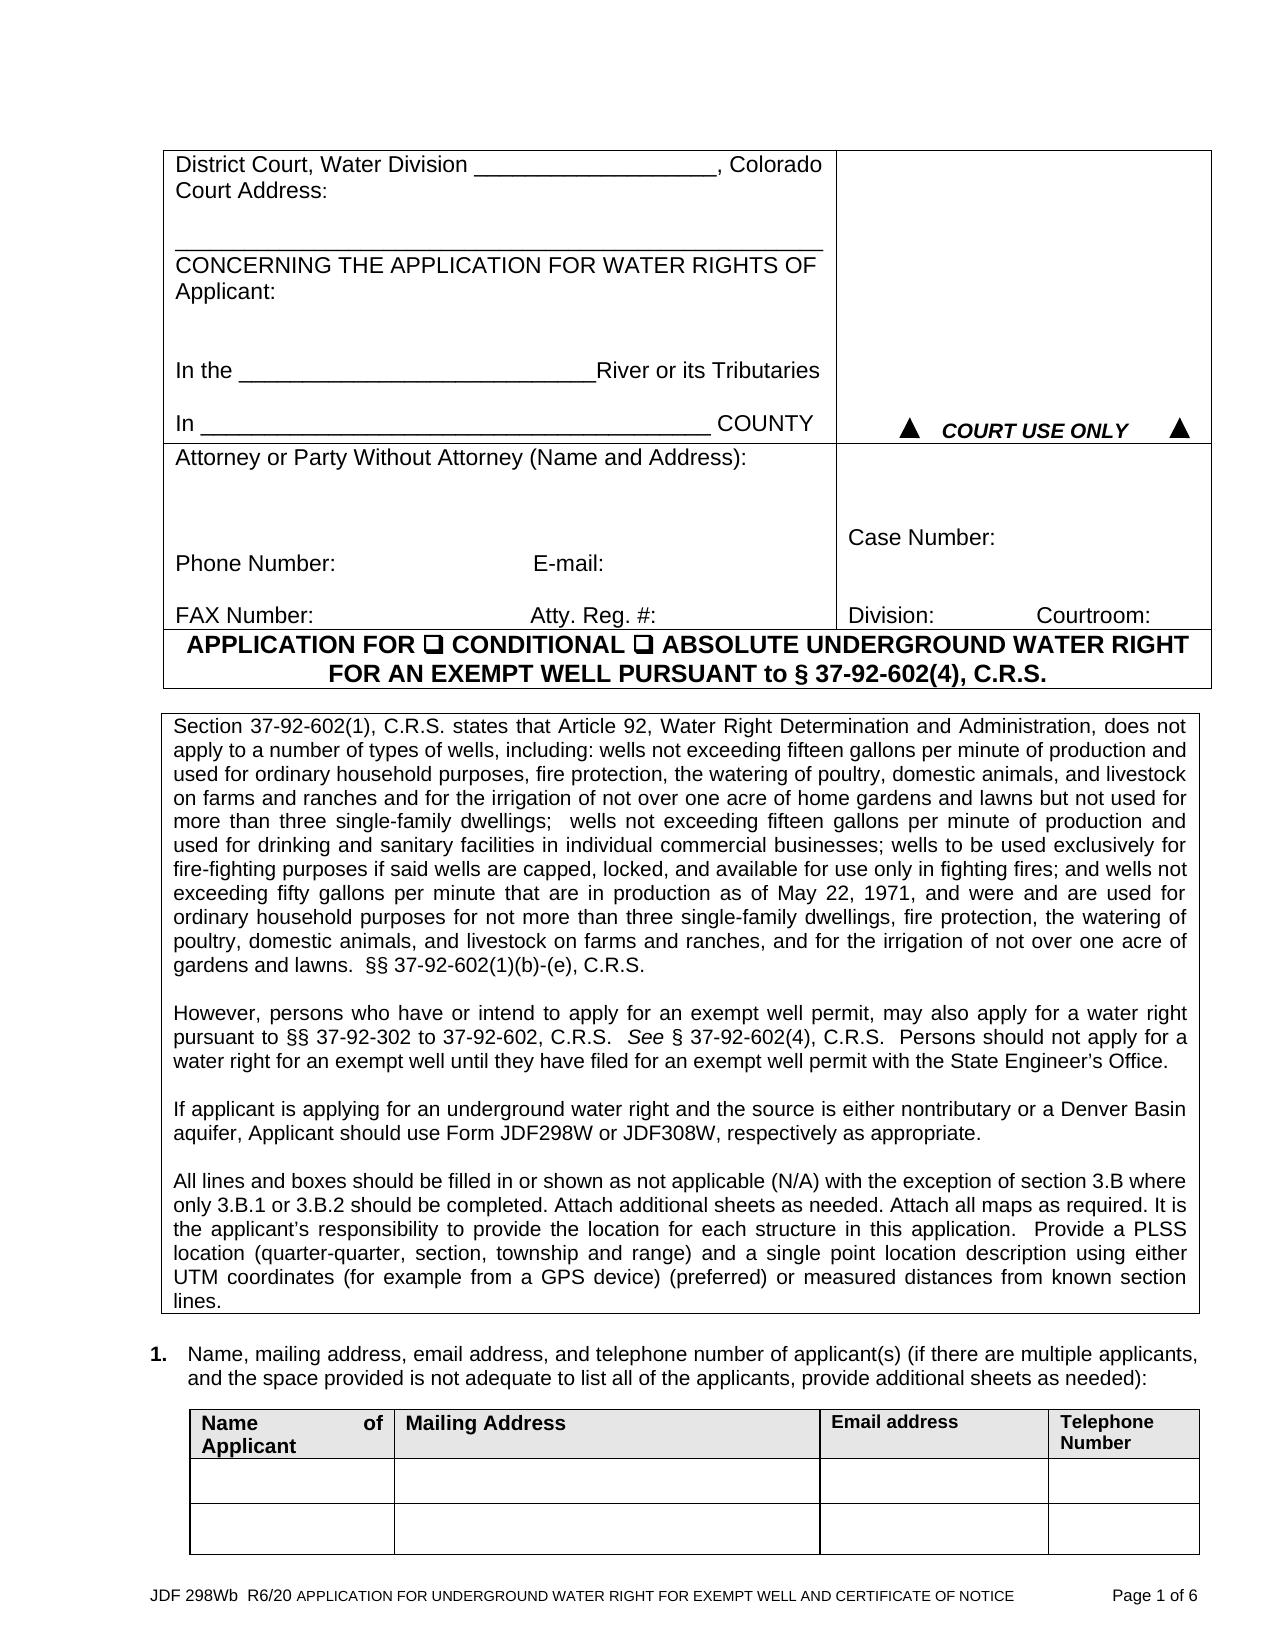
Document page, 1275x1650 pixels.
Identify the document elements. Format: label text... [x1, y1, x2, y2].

table_cell [191, 1459, 394, 1503]
table_cell [1049, 1459, 1199, 1503]
table_cell [821, 1504, 1048, 1554]
table_cell [1049, 1504, 1199, 1554]
table_header COURT USE ONLY [837, 151, 1211, 443]
table_cell [821, 1459, 1048, 1503]
table_header Name of Applicant [191, 1410, 394, 1458]
table_cell [395, 1459, 819, 1503]
table_cell [395, 1504, 819, 1554]
table_cell APPLICATION FOR CONDITIONAL ABSOLUTE UNDERGROUND WATER RIGHT FOR AN EXEMPT WELL PURSUANT to § 37-92-602(4), C.R.S. [164, 630, 1211, 687]
table_header Mailing Address [395, 1410, 819, 1458]
table_cell Attorney or Party Without Attorney (Name and Address): Phone Number: E-mail: FAX Number: Atty. Reg. #: [164, 444, 836, 629]
table_cell [191, 1504, 394, 1554]
table_cell Case Number: Division: Courtroom: [837, 444, 1211, 629]
table_header Section 37-92-602(1), C.R.S. states that Article 92, Water Right Determination and Administration, does not apply to a number of types of wells, including: wells not exceeding fifteen gallons per minute of production and used for ordinary household purposes, fire protection, the watering of poultry, domestic animals, and livestock on farms and ranches and for the irrigation of not over one acre of home gardens and lawns but not used for more than three single-family dwellings; wells not exceeding fifteen gallons per minute of production and used for drinking and sanitary facilities in individual commercial businesses; wells to be used exclusively for fire-fighting purposes if said wells are capped, locked, and available for use only in fighting fires; and wells not exceeding fifty gallons per minute that are in production as of May 22, 1971, and were and are used for ordinary household purposes for not more than three single-family dwellings, fire protection, the watering of poultry, domestic animals, and livestock on farms and ranches, and for the irrigation of not over one acre of gardens and lawns. §§ 37-92-602(1)(b)-(e), C.R.S. However, persons who have or intend to apply for an exempt well permit, may also apply for a water right pursuant to §§ 37-92-302 to 37-92-602, C.R.S. See § 37-92-602(4), C.R.S. Persons should not apply for a water right for an exempt well until they have filed for an exempt well permit with the State Engineer’s Office. If applicant is applying for an underground water right and the source is either nontributary or a Denver Basin aquifer, Applicant should use Form JDF298W or JDF308W, respectively as appropriate. All lines and boxes should be filled in or shown as not applicable (N/A) with the exception of section 3.B where only 3.B.1 or 3.B.2 should be completed. Attach additional sheets as needed. Attach all maps as required. It is the applicant’s responsibility to provide the location for each structure in this application. Provide a PLSS location (quarter-quarter, section, township and range) and a single point location description using either UTM coordinates (for example from a GPS device) (preferred) or measured distances from known section lines. [162, 714, 1199, 1312]
table_header Telephone Number [1049, 1410, 1199, 1458]
table_header Email address [821, 1410, 1048, 1458]
list Name, mailing address, email address, and telephone number of applicant(s) (if there are multiple applicants, and the space provided is not adequate to list all of the applicants, provide additional sheets as needed): [150, 1342, 1200, 1390]
table_header District Court, Water Division ___________________, Colorado Court Address: ________________________________________________________ CONCERNING THE APPLICATION FOR WATER RIGHTS OF Applicant: In the ____________________________River or its Tributaries In ________________________________________ COUNTY [164, 151, 836, 443]
